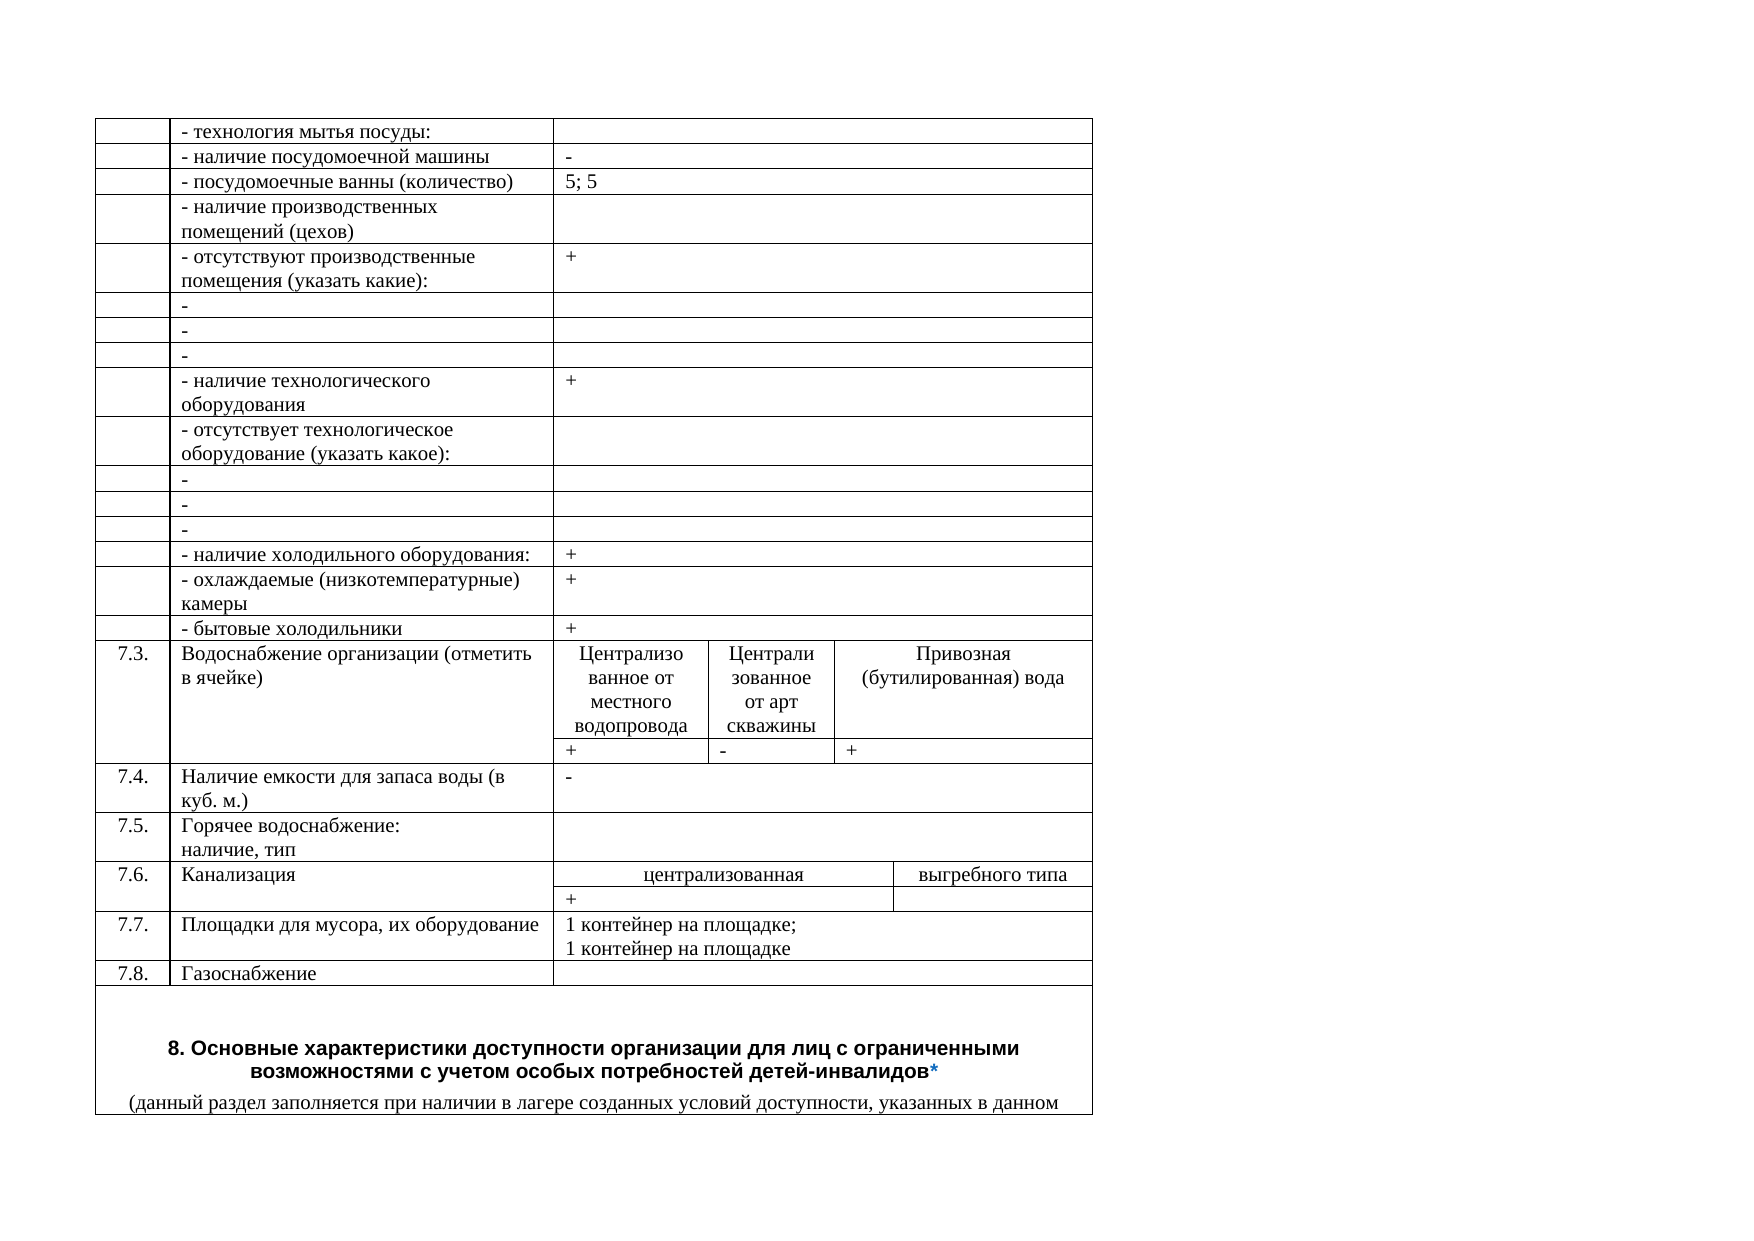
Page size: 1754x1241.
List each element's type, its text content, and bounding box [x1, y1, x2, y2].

table_cell Горячее водоснабжение: наличие, тип [171, 813, 553, 861]
table_cell [96, 144, 169, 168]
table_cell [96, 492, 169, 516]
table_cell выгребного типа [894, 862, 1092, 886]
table_cell - наличие производственных помещений (цехов) [171, 195, 553, 243]
table_cell + [554, 887, 893, 911]
table_cell + [554, 542, 1092, 566]
table_cell - [171, 492, 553, 516]
table_cell централизованная [554, 862, 893, 886]
table_cell Площадки для мусора, их оборудование [171, 912, 553, 960]
table_cell [554, 119, 1092, 143]
table_cell 7.7. [96, 912, 169, 960]
table_cell [894, 887, 1092, 911]
table_cell [554, 517, 1092, 541]
table_cell [96, 119, 169, 143]
table_cell - наличие технологического оборудования [171, 368, 553, 416]
table_cell 7.4. [96, 764, 169, 812]
table_cell 5; 5 [554, 169, 1092, 193]
table_cell Привозная (бутилированная) вода [835, 641, 1092, 737]
table_cell + [554, 368, 1092, 416]
table_cell - [554, 764, 1092, 812]
table_cell + [554, 616, 1092, 640]
table_cell [554, 492, 1092, 516]
table_cell Наличие емкости для запаса воды (в куб. м.) [171, 764, 553, 812]
table_cell Канализация [171, 862, 553, 911]
table_cell 1 контейнер на площадке; 1 контейнер на площадке [554, 912, 1092, 960]
table_cell [554, 318, 1092, 342]
table_cell + [554, 244, 1092, 292]
table_cell [96, 417, 169, 465]
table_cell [96, 986, 1092, 1114]
table_cell [554, 195, 1092, 243]
table_cell Централизо ванное от местного водопровода [554, 641, 708, 737]
table_cell Газоснабжение [171, 961, 553, 985]
table_cell - [171, 293, 553, 317]
table_cell - [554, 144, 1092, 168]
table_cell - [171, 517, 553, 541]
table_cell [96, 542, 169, 566]
table_cell 7.6. [96, 862, 169, 911]
table_cell - наличие посудомоечной машины [171, 144, 553, 168]
table_cell - технология мытья посуды: [171, 119, 553, 143]
table_cell - охлаждаемые (низкотемпературные) камеры [171, 567, 553, 615]
table_cell 7.5. [96, 813, 169, 861]
table_cell [96, 517, 169, 541]
table_cell [554, 813, 1092, 861]
table_cell [96, 567, 169, 615]
table_cell - наличие холодильного оборудования: [171, 542, 553, 566]
table_cell [96, 368, 169, 416]
table_cell 7.3. [96, 641, 169, 762]
table_cell - [709, 739, 834, 762]
table_cell - посудомоечные ванны (количество) [171, 169, 553, 193]
table_cell + [835, 739, 1092, 762]
table_cell [96, 616, 169, 640]
table_cell - отсутствует технологическое оборудование (указать какое): [171, 417, 553, 465]
table_cell + [554, 567, 1092, 615]
table_cell [96, 318, 169, 342]
table_cell [96, 343, 169, 367]
table_cell [96, 195, 169, 243]
table_cell [96, 169, 169, 193]
table_cell [554, 961, 1092, 985]
table_cell Централи зованное от арт скважины [709, 641, 834, 737]
table_cell [96, 293, 169, 317]
table_cell - [171, 343, 553, 367]
table_cell [554, 343, 1092, 367]
table_cell - [171, 318, 553, 342]
table_cell 7.8. [96, 961, 169, 985]
table_cell [96, 244, 169, 292]
table_cell [96, 466, 169, 491]
table_cell - отсутствуют производственные помещения (указать какие): [171, 244, 553, 292]
table_cell + [554, 739, 708, 762]
table_cell [554, 466, 1092, 491]
table_cell - бытовые холодильники [171, 616, 553, 640]
table_cell - [171, 466, 553, 491]
table_cell Водоснабжение организации (отметить в ячейке) [171, 641, 553, 762]
table_cell [554, 293, 1092, 317]
table_cell [554, 417, 1092, 465]
